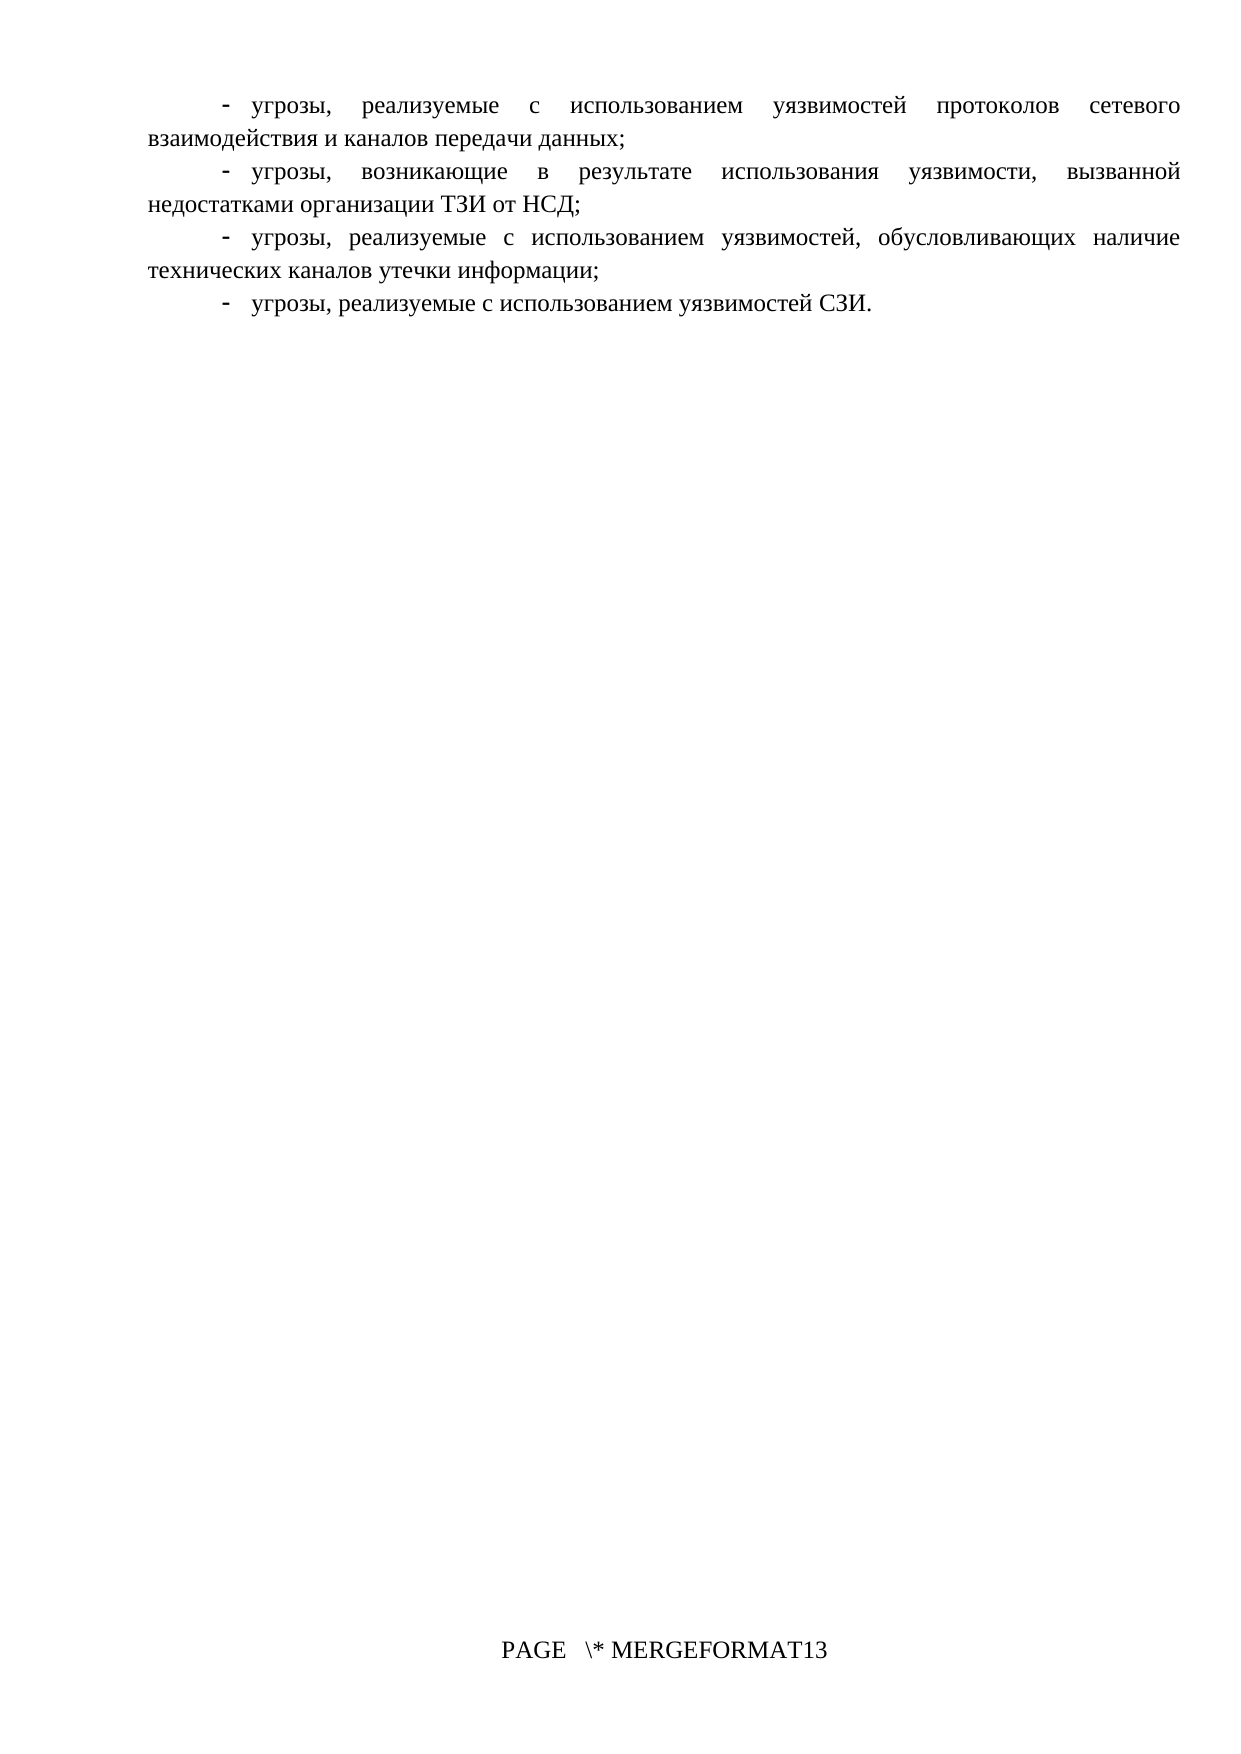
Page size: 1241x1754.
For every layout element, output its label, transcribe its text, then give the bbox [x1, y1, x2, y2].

text угрозы, реализуемые с использованием уязвимостей, обусловливающих наличие технических каналов утечки информации; [148, 222, 1181, 284]
text угрозы, реализуемые с использованием уязвимостей протоколов сетевого взаимодействия и каналов передачи данных; [148, 90, 1181, 152]
text угрозы, реализуемые с использованием уязвимостей СЗИ. [148, 288, 1181, 317]
text угрозы, возникающие в результате использования уязвимости, вызванной недостатками организации ТЗИ от НСД; [148, 156, 1181, 218]
